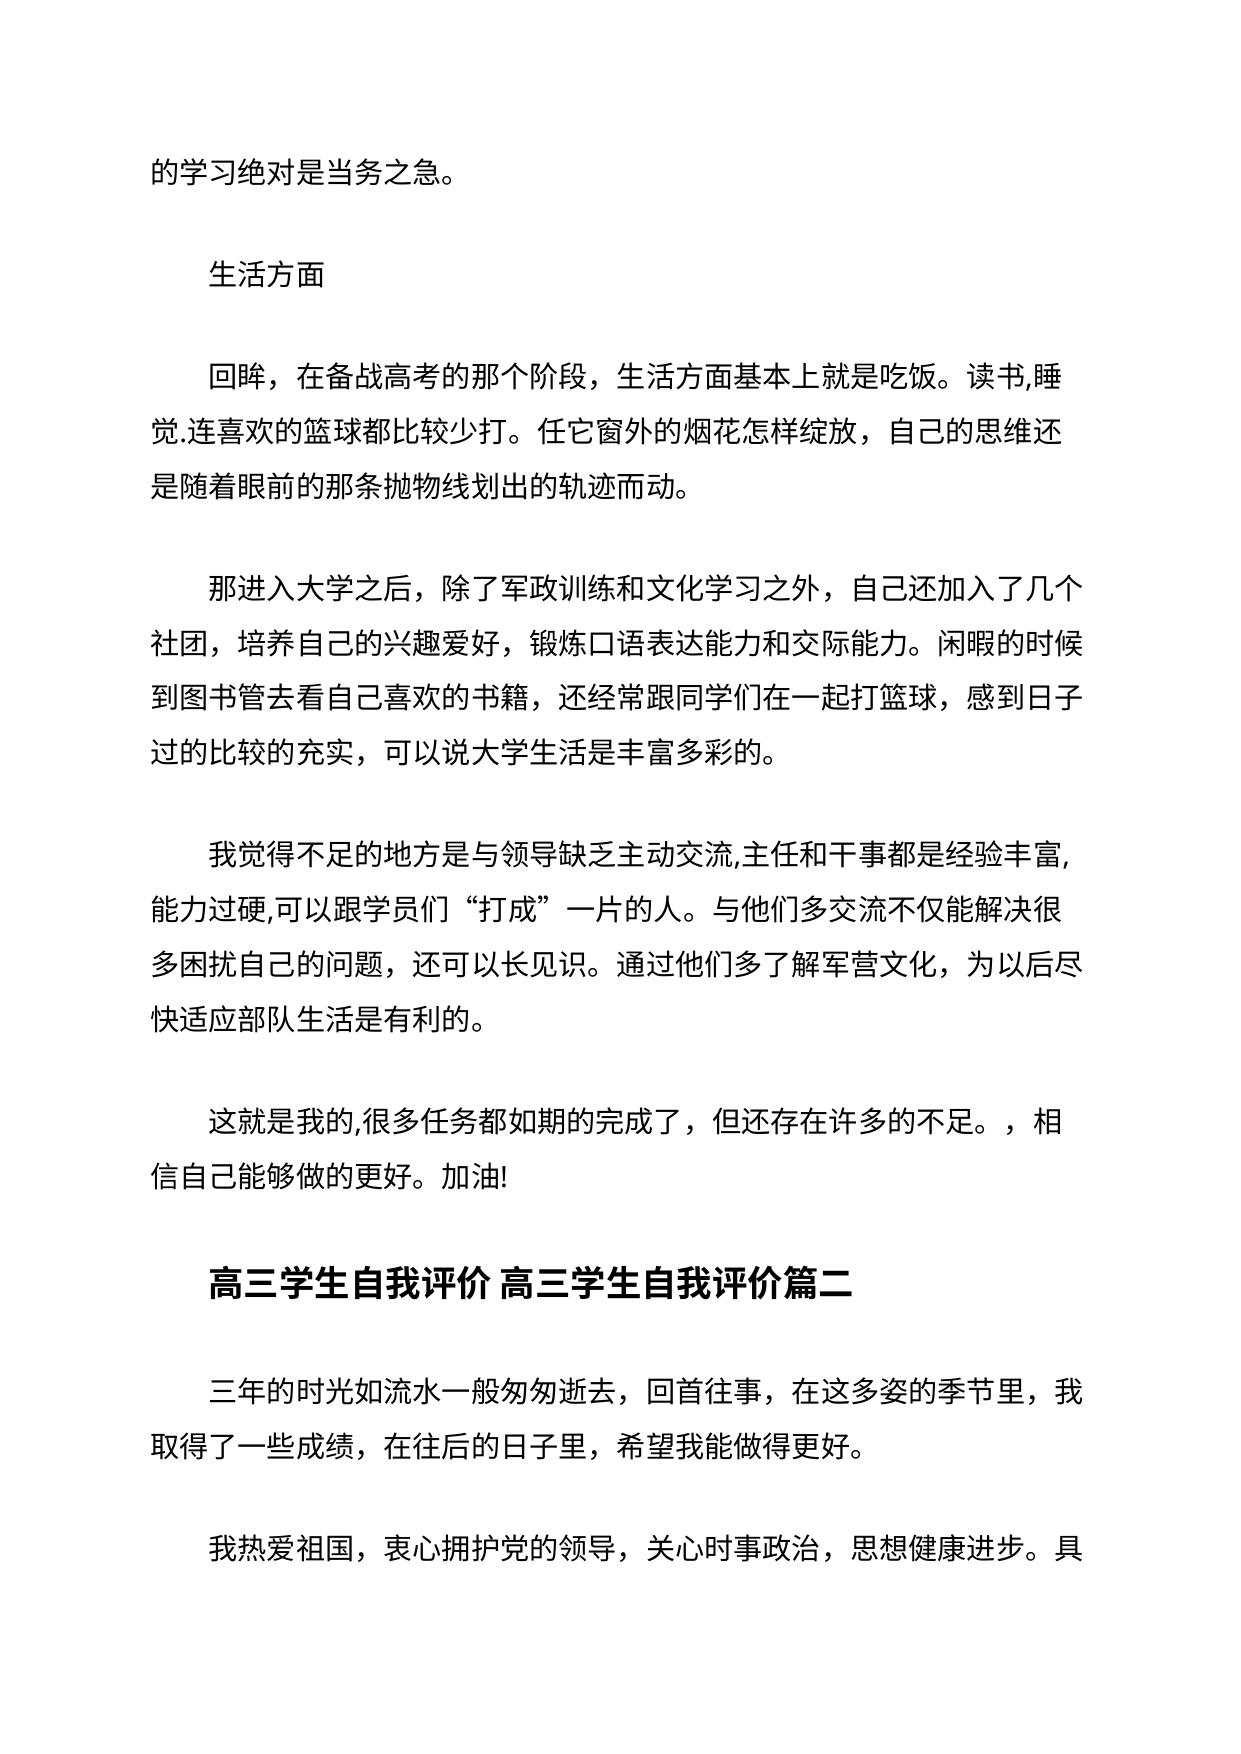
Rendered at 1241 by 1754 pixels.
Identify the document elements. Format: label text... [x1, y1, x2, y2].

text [150, 150, 1090, 192]
text 回眸，在备战高考的那个阶段，生活方面基本上就是吃饭。读书,睡觉.连喜欢的篮球都比较少打。任它窗外的烟花怎样绽放，自己的思维还是随着眼前的那条抛物线划出的轨迹而动。 [150, 353, 1090, 506]
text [150, 1526, 1090, 1568]
text 生活方面 [150, 252, 1090, 294]
text 高三学生自我评价 高三学生自我评价篇二 [150, 1255, 1090, 1307]
text 我觉得不足的地方是与领导缺乏主动交流,主任和干事都是经验丰富,能力过硬,可以跟学员们“打成”一片的人。与他们多交流不仅能解决很多困扰自己的问题，还可以长见识。通过他们多了解军营文化，为以后尽快适应部队生活是有利的。 [150, 832, 1090, 1039]
text 这就是我的,很多任务都如期的完成了，但还存在许多的不足。，相信自己能够做的更好。加油! [150, 1098, 1090, 1196]
text 三年的时光如流水一般匆匆逝去，回首往事，在这多姿的季节里，我取得了一些成绩，在往后的日子里，希望我能做得更好。 [150, 1369, 1090, 1466]
text 那进入大学之后，除了军政训练和文化学习之外，自己还加入了几个社团，培养自己的兴趣爱好，锻炼口语表达能力和交际能力。闲暇的时候到图书管去看自己喜欢的书籍，还经常跟同学们在一起打篮球，感到日子过的比较的充实，可以说大学生活是丰富多彩的。 [150, 565, 1090, 772]
